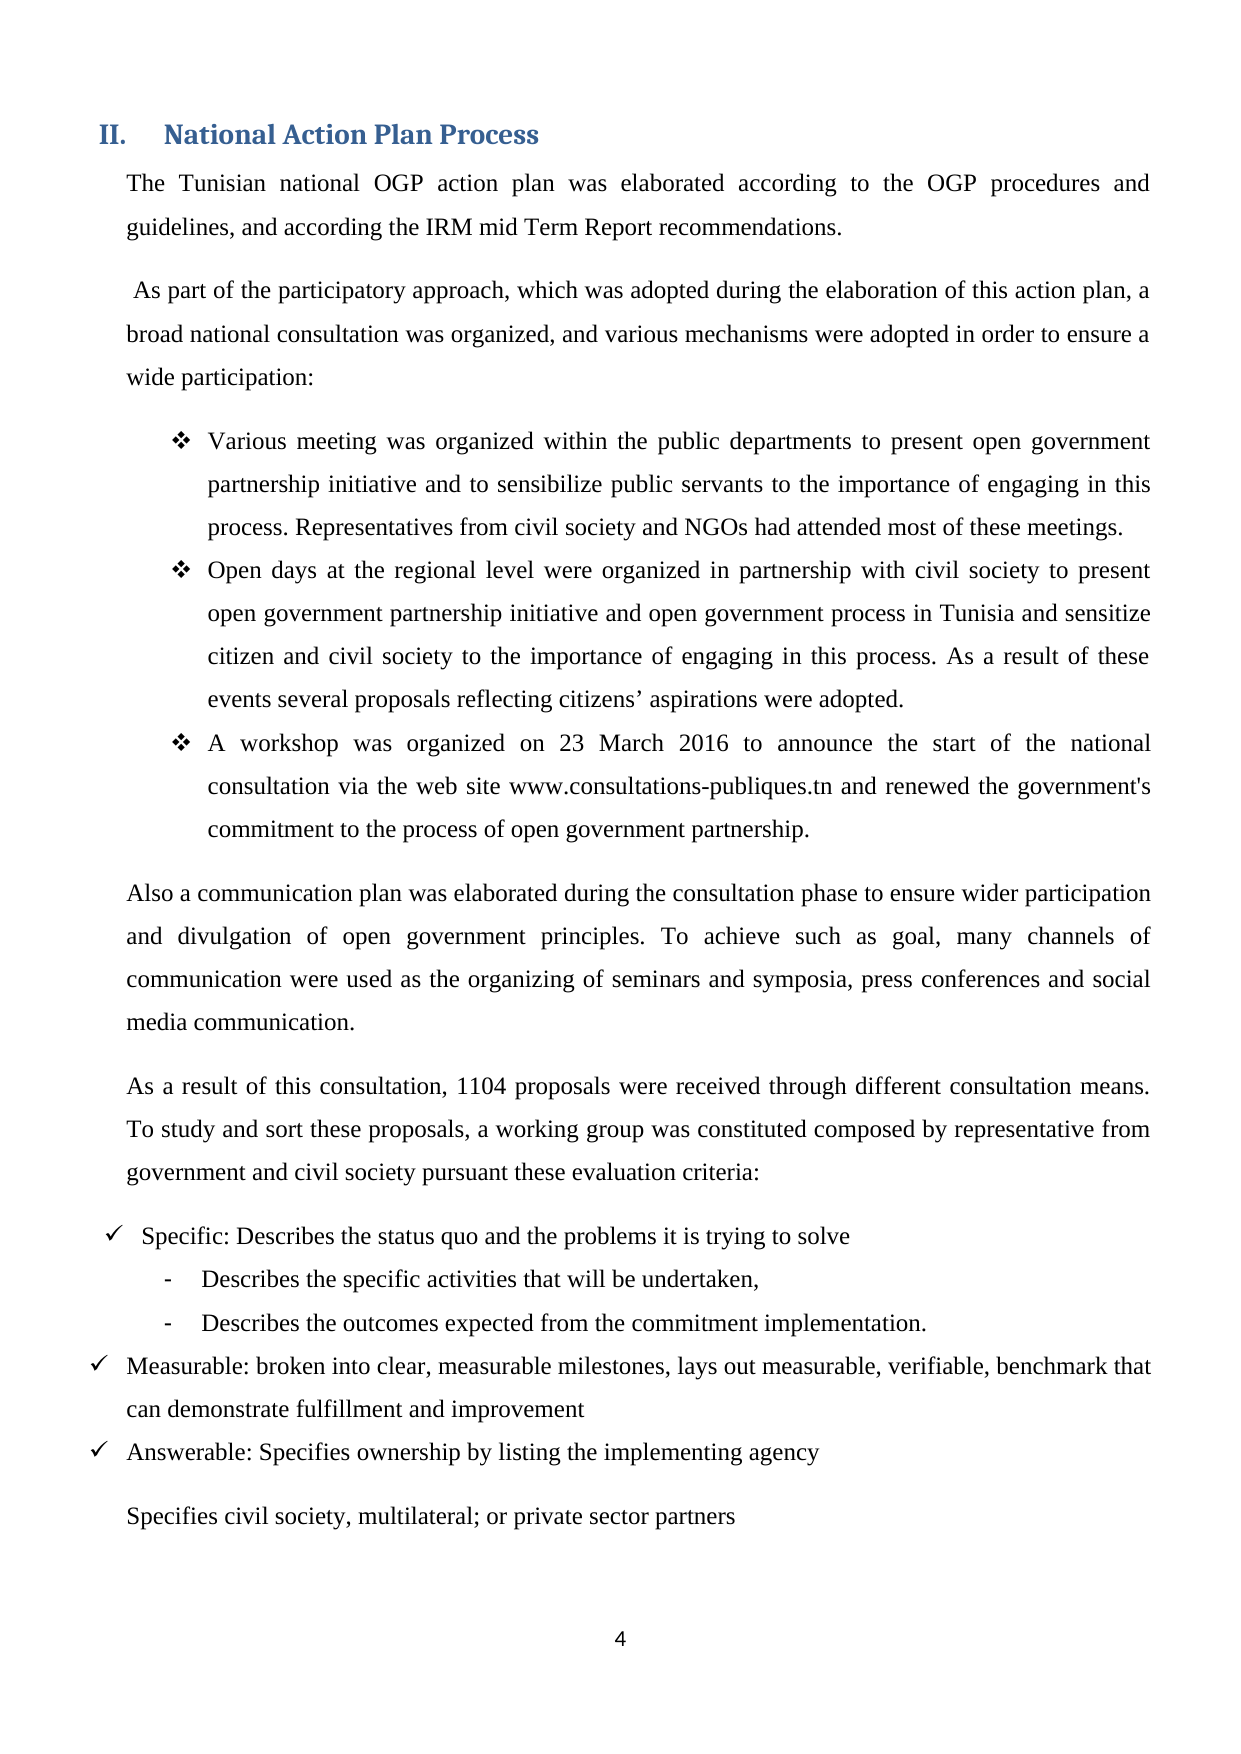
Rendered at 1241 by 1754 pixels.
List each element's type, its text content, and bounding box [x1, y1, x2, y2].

list Describes the specific activities that will be undertaken, [164, 1264, 1152, 1293]
text As part of the participatory approach, which was adopted during the elaboration of this action plan, a broad national consultation was organized, and various mechanisms were adopted in order to ensure a wide participation: [126, 276, 1152, 391]
list Describes the outcomes expected from the commitment implementation. [164, 1308, 1152, 1337]
text As a result of this consultation, 1104 proposals were received through different consultation means. To study and sort these proposals, a working group was constituted composed by representative from government and civil society pursuant these evaluation criteria: [126, 1071, 1152, 1186]
list A workshop was organized on 23 March 2016 to announce the start of the national consultation via the web site www.consultations-publiques.tn and renewed the government's commitment to the process of open government partnership. [170, 728, 1152, 843]
text Specifies civil society, multilateral; or private sector partners [126, 1501, 1152, 1530]
list Measurable: broken into clear, measurable milestones, lays out measurable, verifiable, benchmark that can demonstrate fulfillment and improvement [89, 1351, 1152, 1423]
text The Tunisian national OGP action plan was elaborated according to the OGP procedures and guidelines, and according the IRM mid Term Report recommendations. [126, 168, 1152, 240]
subtitle National Action Plan Process [126, 118, 1152, 152]
list Answerable: Specifies ownership by listing the implementing agency [89, 1437, 1152, 1466]
text Also a communication plan was elaborated during the consultation phase to ensure wider participation and divulgation of open government principles. To achieve such as goal, many channels of communication were used as the organizing of seminars and symposia, press conferences and social media communication. [126, 878, 1152, 1036]
list Various meeting was organized within the public departments to present open government partnership initiative and to sensibilize public servants to the importance of engaging in this process. Representatives from civil society and NGOs had attended most of these meetings. [170, 426, 1152, 541]
list Specific: Describes the status quo and the problems it is trying to solve [103, 1221, 1152, 1250]
list Open days at the regional level were organized in partnership with civil society to present open government partnership initiative and open government process in Tunisia and sensitize citizen and civil society to the importance of engaging in this process. As a result of these events several proposals reflecting citizens’ aspirations were adopted. [170, 555, 1152, 713]
